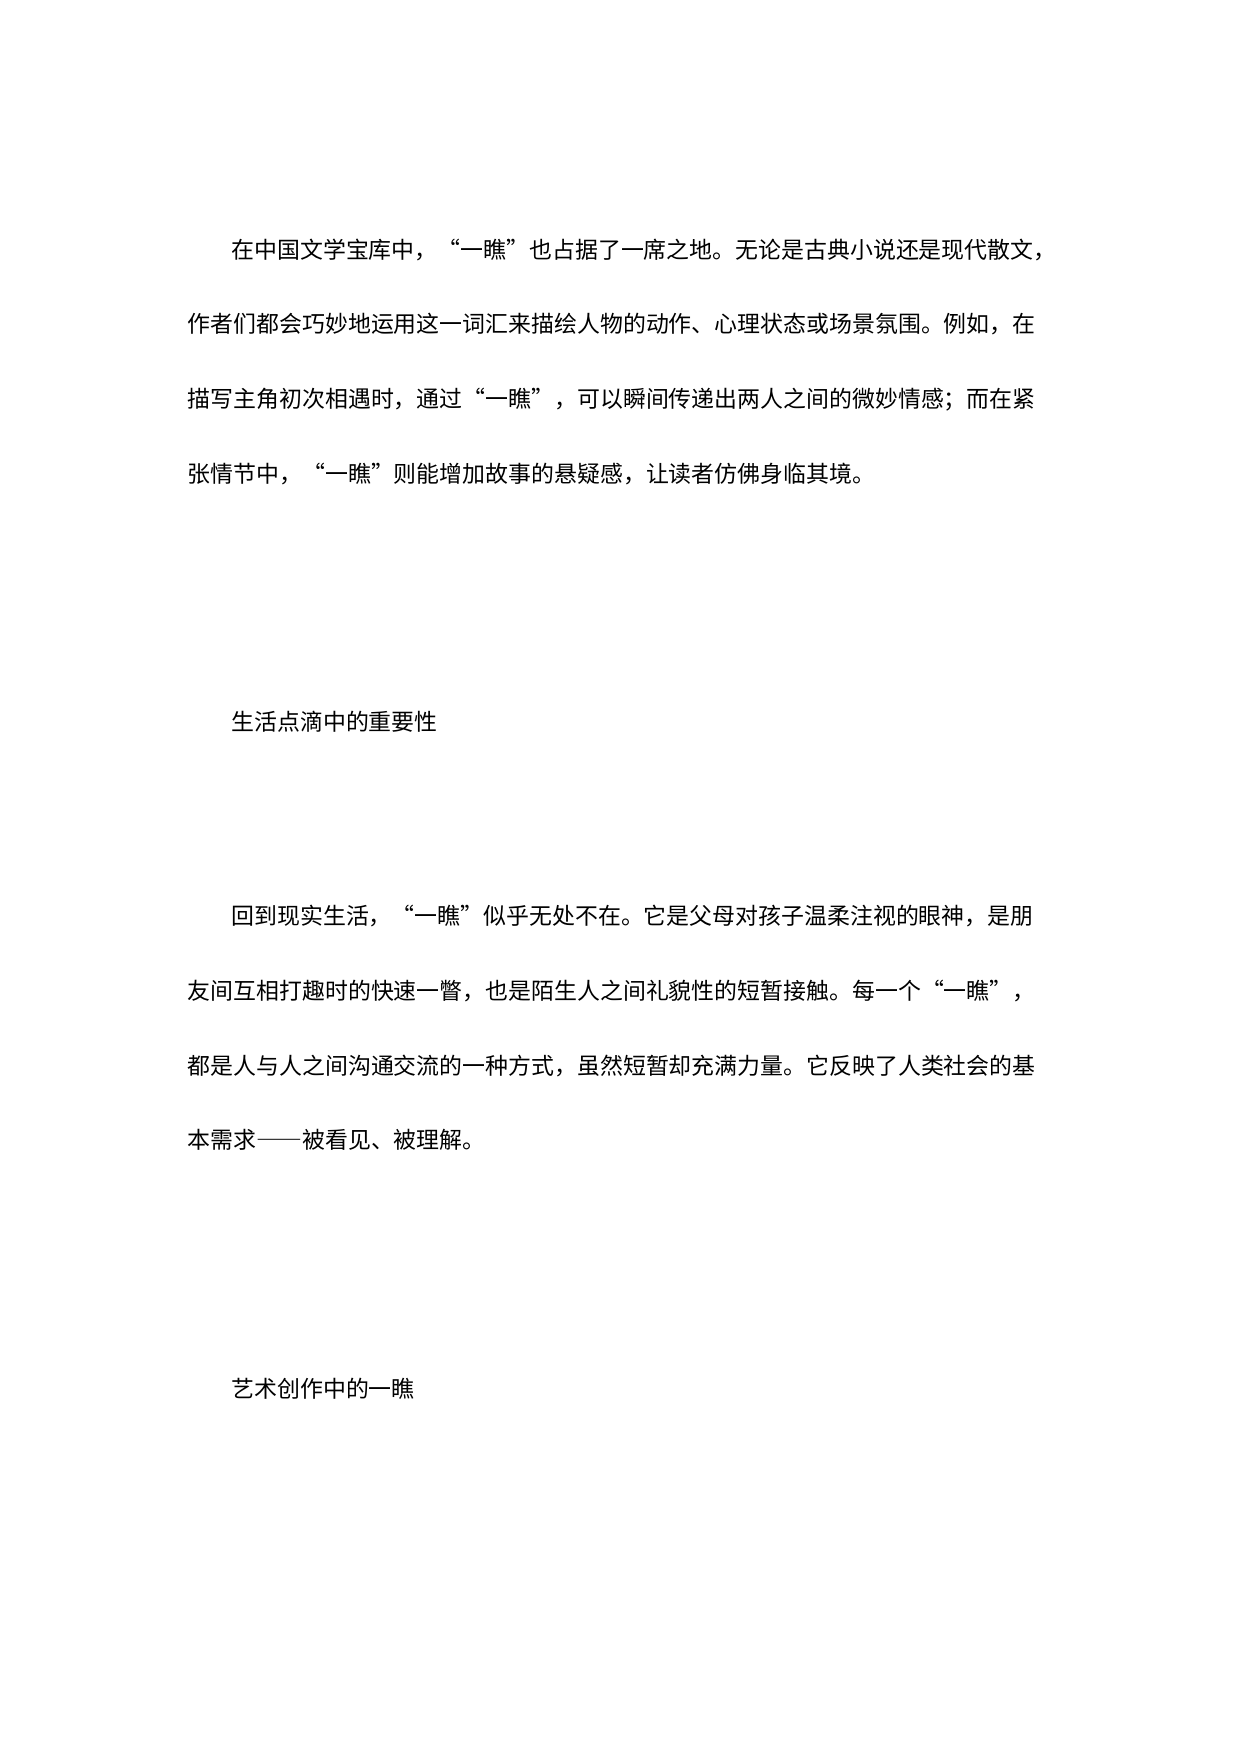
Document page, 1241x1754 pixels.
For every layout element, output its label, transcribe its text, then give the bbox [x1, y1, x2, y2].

text 艺术创作中的一瞧 [187, 1354, 1053, 1419]
text 在中国文学宝库中，“一瞧”也占据了一席之地。无论是古典小说还是现代散文，作者们都会巧妙地运用这一词汇来描绘人物的动作、心理状态或场景氛围。例如，在描写主角初次相遇时，通过“一瞧”，可以瞬间传递出两人之间的微妙情感；而在紧张情节中，“一瞧”则能增加故事的悬疑感，让读者仿佛身临其境。 [187, 216, 1053, 505]
text 回到现实生活，“一瞧”似乎无处不在。它是父母对孩子温柔注视的眼神，是朋友间互相打趣时的快速一瞥，也是陌生人之间礼貌性的短暂接触。每一个“一瞧”，都是人与人之间沟通交流的一种方式，虽然短暂却充满力量。它反映了人类社会的基本需求——被看见、被理解。 [187, 882, 1053, 1171]
text 生活点滴中的重要性 [187, 688, 1053, 753]
